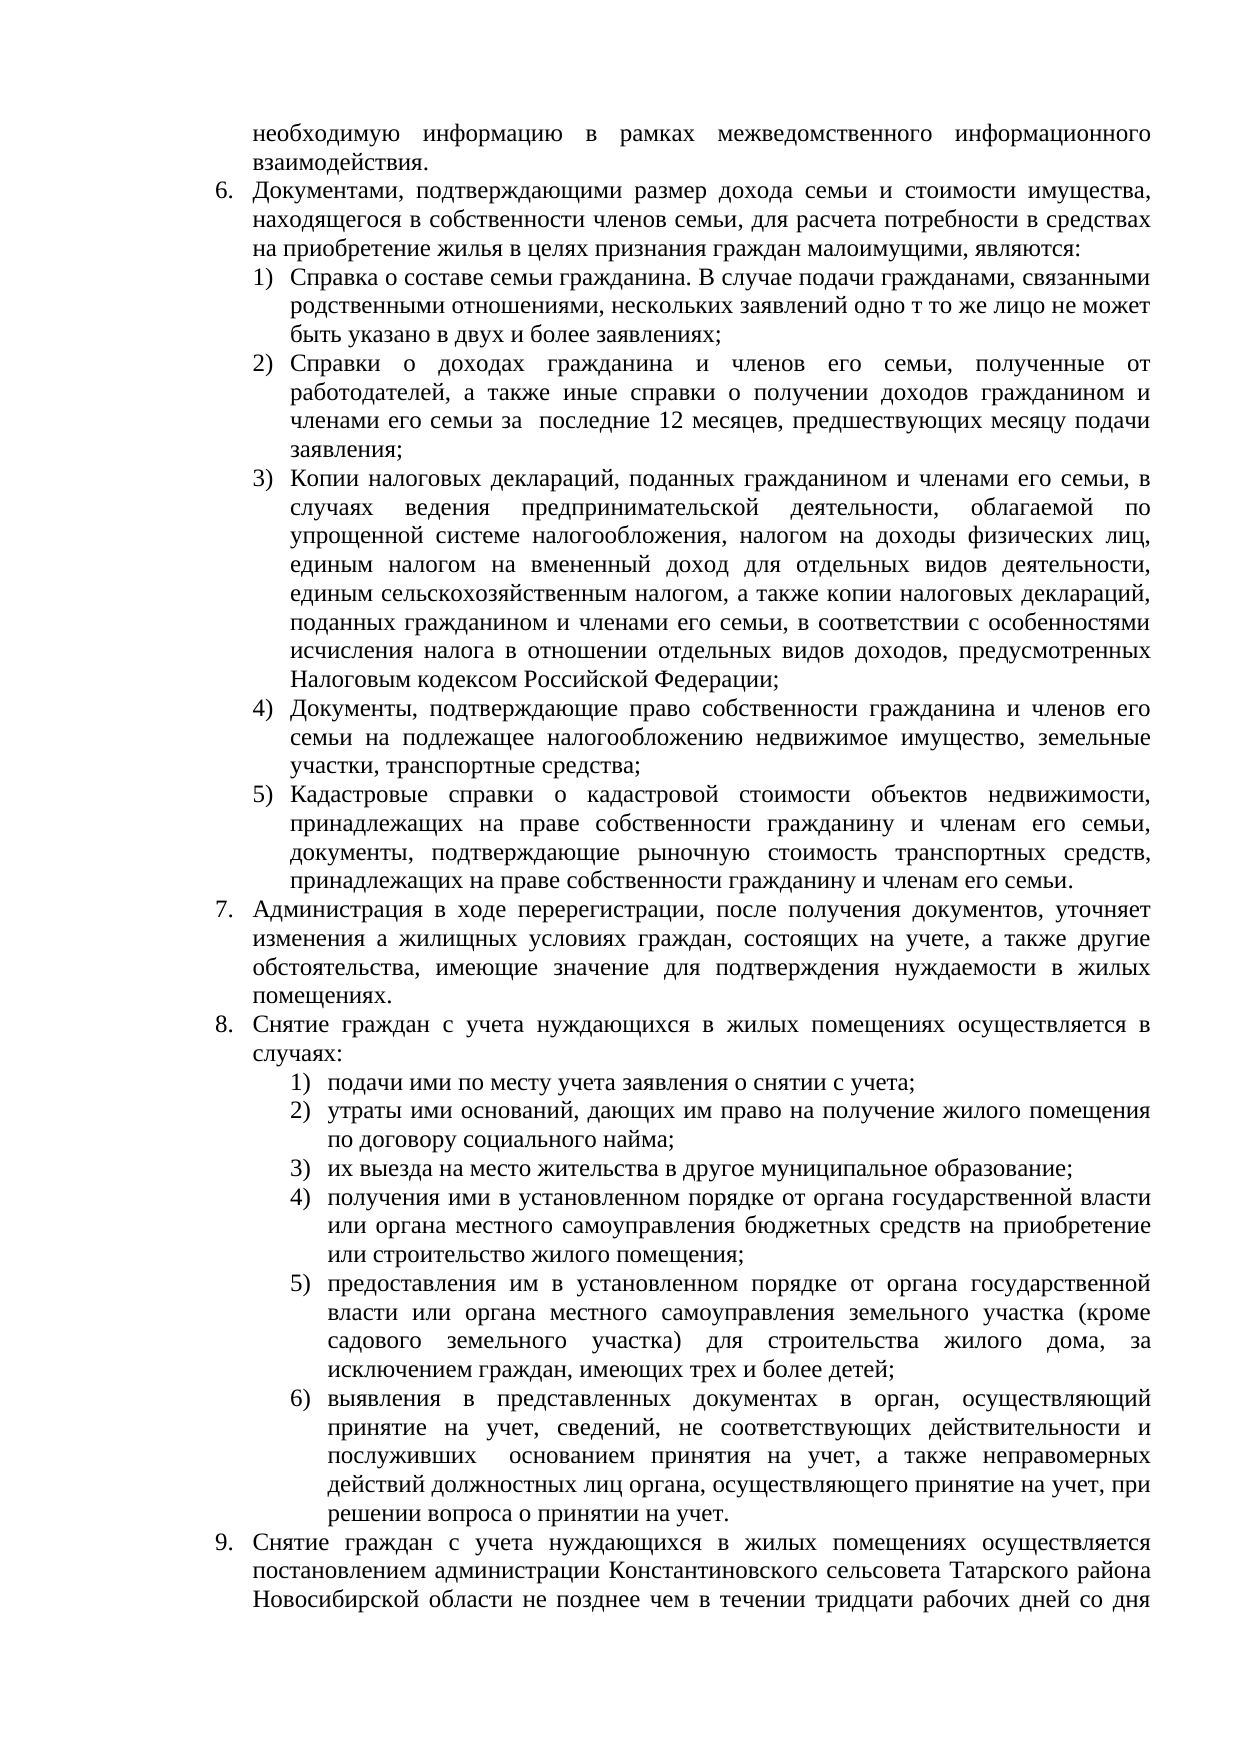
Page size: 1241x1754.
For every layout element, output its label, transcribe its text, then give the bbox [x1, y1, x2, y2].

list Копии налоговых деклараций, поданных гражданином и членами его семьи, в случаях ведения предпринимательской деятельности, облагаемой по упрощенной системе налогообложения, налогом на доходы физических лиц, единым налогом на вмененный доход для отдельных видов деятельности, единым сельскохозяйственным налогом, а также копии налоговых деклараций, поданных гражданином и членами его семьи, в соответствии с особенностями исчисления налога в отношении отдельных видов доходов, предусмотренных Налоговым кодексом Российской Федерации; [252, 463, 1152, 693]
list Кадастровые справки о кадастровой стоимости объектов недвижимости, принадлежащих на праве собственности гражданину и членам его семьи, документы, подтверждающие рыночную стоимость транспортных средств, принадлежащих на праве собственности гражданину и членам его семьи. [252, 779, 1152, 894]
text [252, 118, 1152, 176]
list Справки о доходах гражданина и членов его семьи, полученные от работодателей, а также иные справки о получении доходов гражданином и членами его семьи за последние 12 месяцев, предшествующих месяцу подачи заявления; [252, 348, 1152, 463]
list утраты ими оснований, дающих им право на получение жилого помещения по договору социального найма; [290, 1096, 1152, 1153]
list Администрация в ходе перерегистрации, после получения документов, уточняет изменения а жилищных условиях граждан, состоящих на учете, а также другие обстоятельства, имеющие значение для подтверждения нуждаемости в жилых помещениях. [215, 894, 1152, 1009]
list Документами, подтверждающими размер дохода семьи и стоимости имущества, находящегося в собственности членов семьи, для расчета потребности в средствах на приобретение жилья в целях признания граждан малоимущими, являются: [215, 176, 1152, 262]
list Снятие граждан с учета нуждающихся в жилых помещениях осуществляется в случаях: [215, 1009, 1152, 1067]
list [215, 1527, 1152, 1613]
list Справка о составе семьи гражданина. В случае подачи гражданами, связанными родственными отношениями, нескольких заявлений одно т то же лицо не может быть указано в двух и более заявлениях; [252, 262, 1152, 348]
list их выезда на место жительства в другое муниципальное образование; [290, 1153, 1152, 1182]
list подачи ими по месту учета заявления о снятии с учета; [290, 1067, 1152, 1096]
list предоставления им в установленном порядке от органа государственной власти или органа местного самоуправления земельного участка (кроме садового земельного участка) для строительства жилого дома, за исключением граждан, имеющих трех и более детей; [290, 1268, 1152, 1383]
list Документы, подтверждающие право собственности гражданина и членов его семьи на подлежащее налогообложению недвижимое имущество, земельные участки, транспортные средства; [252, 693, 1152, 779]
list выявления в представленных документах в орган, осуществляющий принятие на учет, сведений, не соответствующих действительности и послуживших основанием принятия на учет, а также неправомерных действий должностных лиц органа, осуществляющего принятие на учет, при решении вопроса о принятии на учет. [290, 1383, 1152, 1527]
list получения ими в установленном порядке от органа государственной власти или органа местного самоуправления бюджетных средств на приобретение или строительство жилого помещения; [290, 1182, 1152, 1268]
